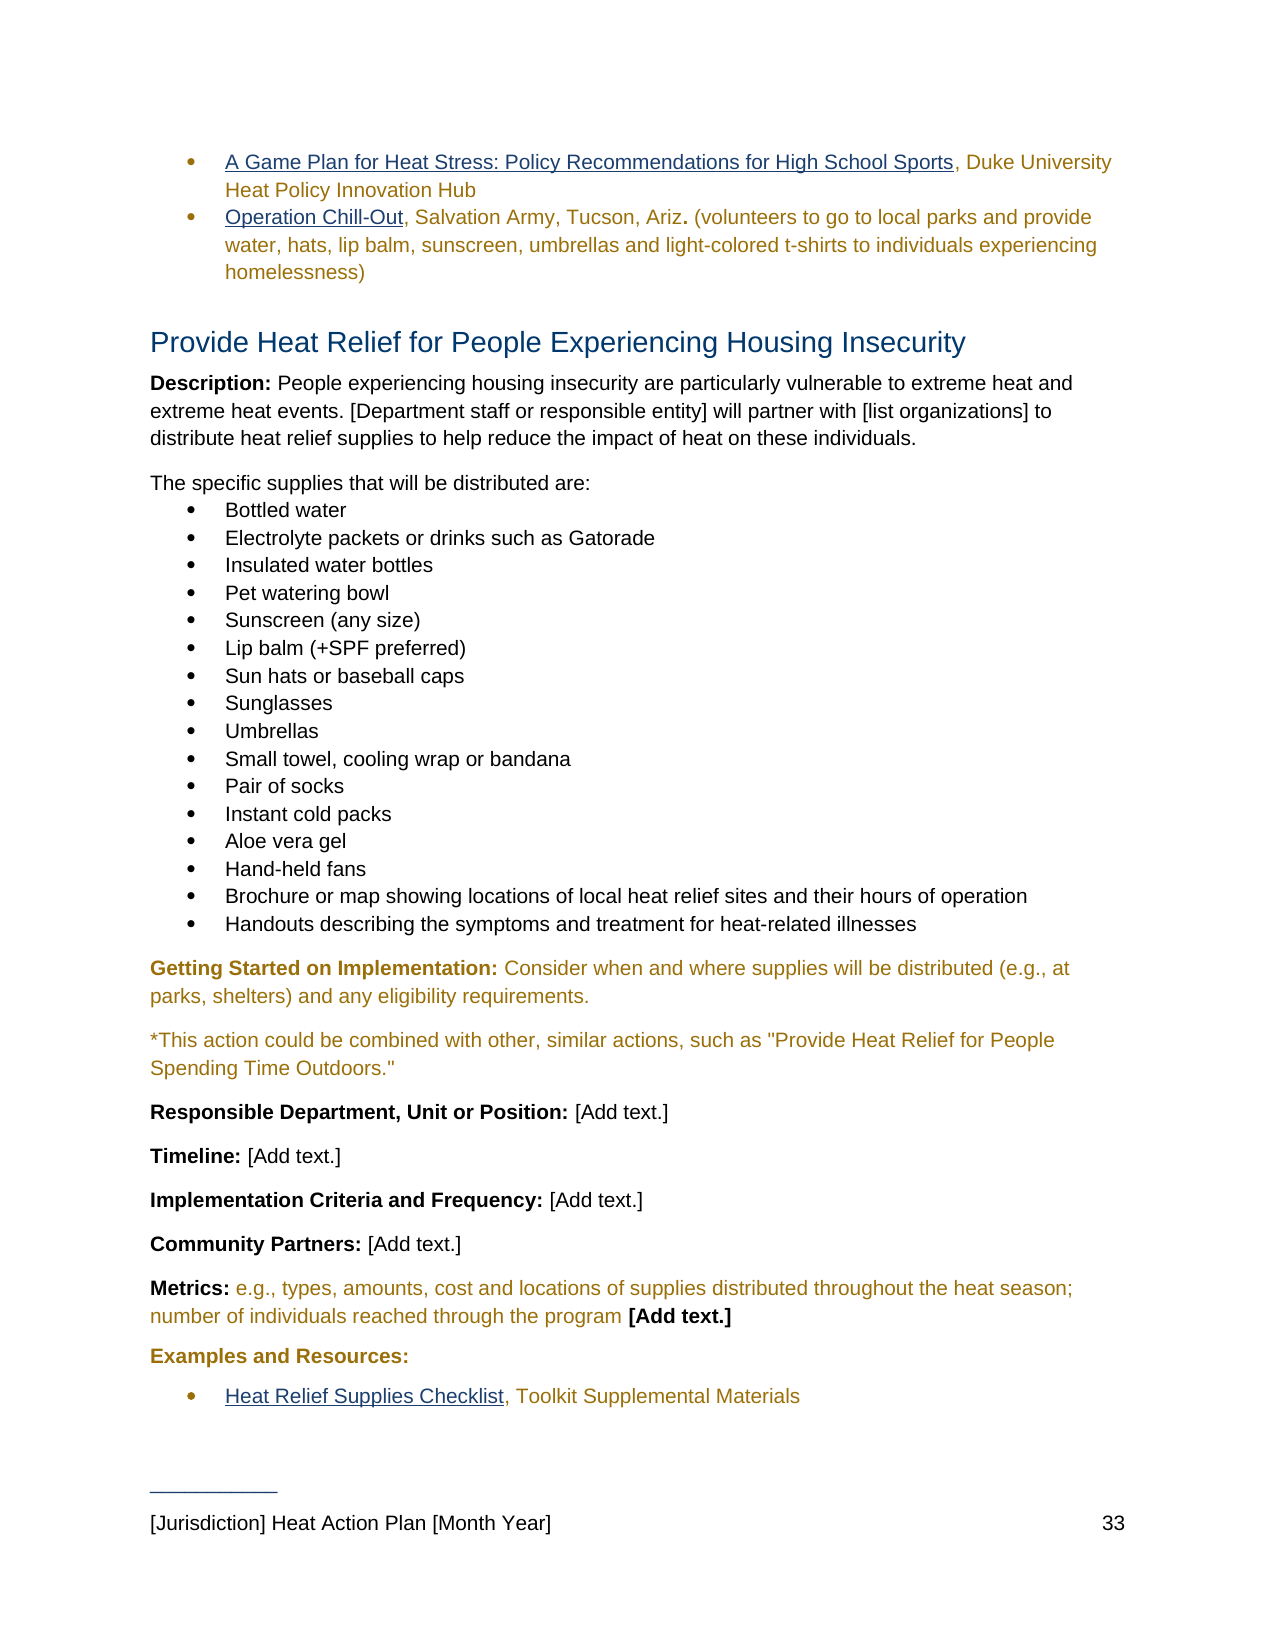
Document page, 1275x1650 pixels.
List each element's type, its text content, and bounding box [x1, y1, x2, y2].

list Instant cold packs [187, 802, 1125, 826]
list Pair of socks [187, 774, 1125, 798]
list Sunglasses [187, 691, 1125, 715]
list Bottled water [187, 498, 1125, 522]
list Hand-held fans [187, 857, 1125, 881]
list Brochure or map showing locations of local heat relief sites and their hours of operation [187, 884, 1125, 908]
list Operation Chill-Out, Salvation Army, Tucson, Ariz. (volunteers to go to local parks and provide water, hats, lip balm, sunscreen, umbrellas and light-colored t-shirts to individuals experiencing homelessness) [187, 205, 1125, 284]
text Description: People experiencing housing insecurity are particularly vulnerable to extreme heat and extreme heat events. [Department staff or responsible entity] will partner with [list organizations] to distribute heat relief supplies to help reduce the impact of heat on these individuals. [150, 371, 1125, 450]
list Lip balm (+SPF preferred) [187, 636, 1125, 660]
subtitle Provide Heat Relief for People Experiencing Housing Insecurity [150, 325, 1125, 359]
list Pet watering bowl [187, 581, 1125, 605]
text Getting Started on Implementation: Consider when and where supplies will be distributed (e.g., at parks, shelters) and any eligibility requirements. [150, 956, 1125, 1008]
text Examples and Resources: [150, 1344, 1125, 1368]
list Aloe vera gel [187, 829, 1125, 853]
text Timeline: [Add text.] [150, 1144, 1125, 1168]
list Sun hats or baseball caps [187, 663, 1125, 688]
list Sunscreen (any size) [187, 608, 1125, 632]
list Insulated water bottles [187, 553, 1125, 577]
text Community Partners: [Add text.] [150, 1232, 1125, 1256]
list Small towel, cooling wrap or bandana [187, 746, 1125, 770]
list Handouts describing the symptoms and treatment for heat-related illnesses [187, 912, 1125, 936]
list Electrolyte packets or drinks such as Gatorade [187, 526, 1125, 549]
list Umbrellas [187, 719, 1125, 743]
text Responsible Department, Unit or Position: [Add text.] [150, 1099, 1125, 1123]
text A Game Plan for Heat Stress: Policy Recommendations for High School Sports, Duke University Heat Policy Innovation Hub [187, 150, 1125, 202]
text Heat Relief Supplies Checklist, Toolkit Supplemental Materials [187, 1384, 1125, 1408]
text Implementation Criteria and Frequency: [Add text.] [150, 1188, 1125, 1212]
text The specific supplies that will be distributed are: [150, 470, 1125, 494]
text Metrics: e.g., types, amounts, cost and locations of supplies distributed throughout the heat season; number of individuals reached through the program [Add text.] [150, 1276, 1125, 1328]
text *This action could be combined with other, similar actions, such as "Provide Heat Relief for People Spending Time Outdoors." [150, 1028, 1125, 1079]
